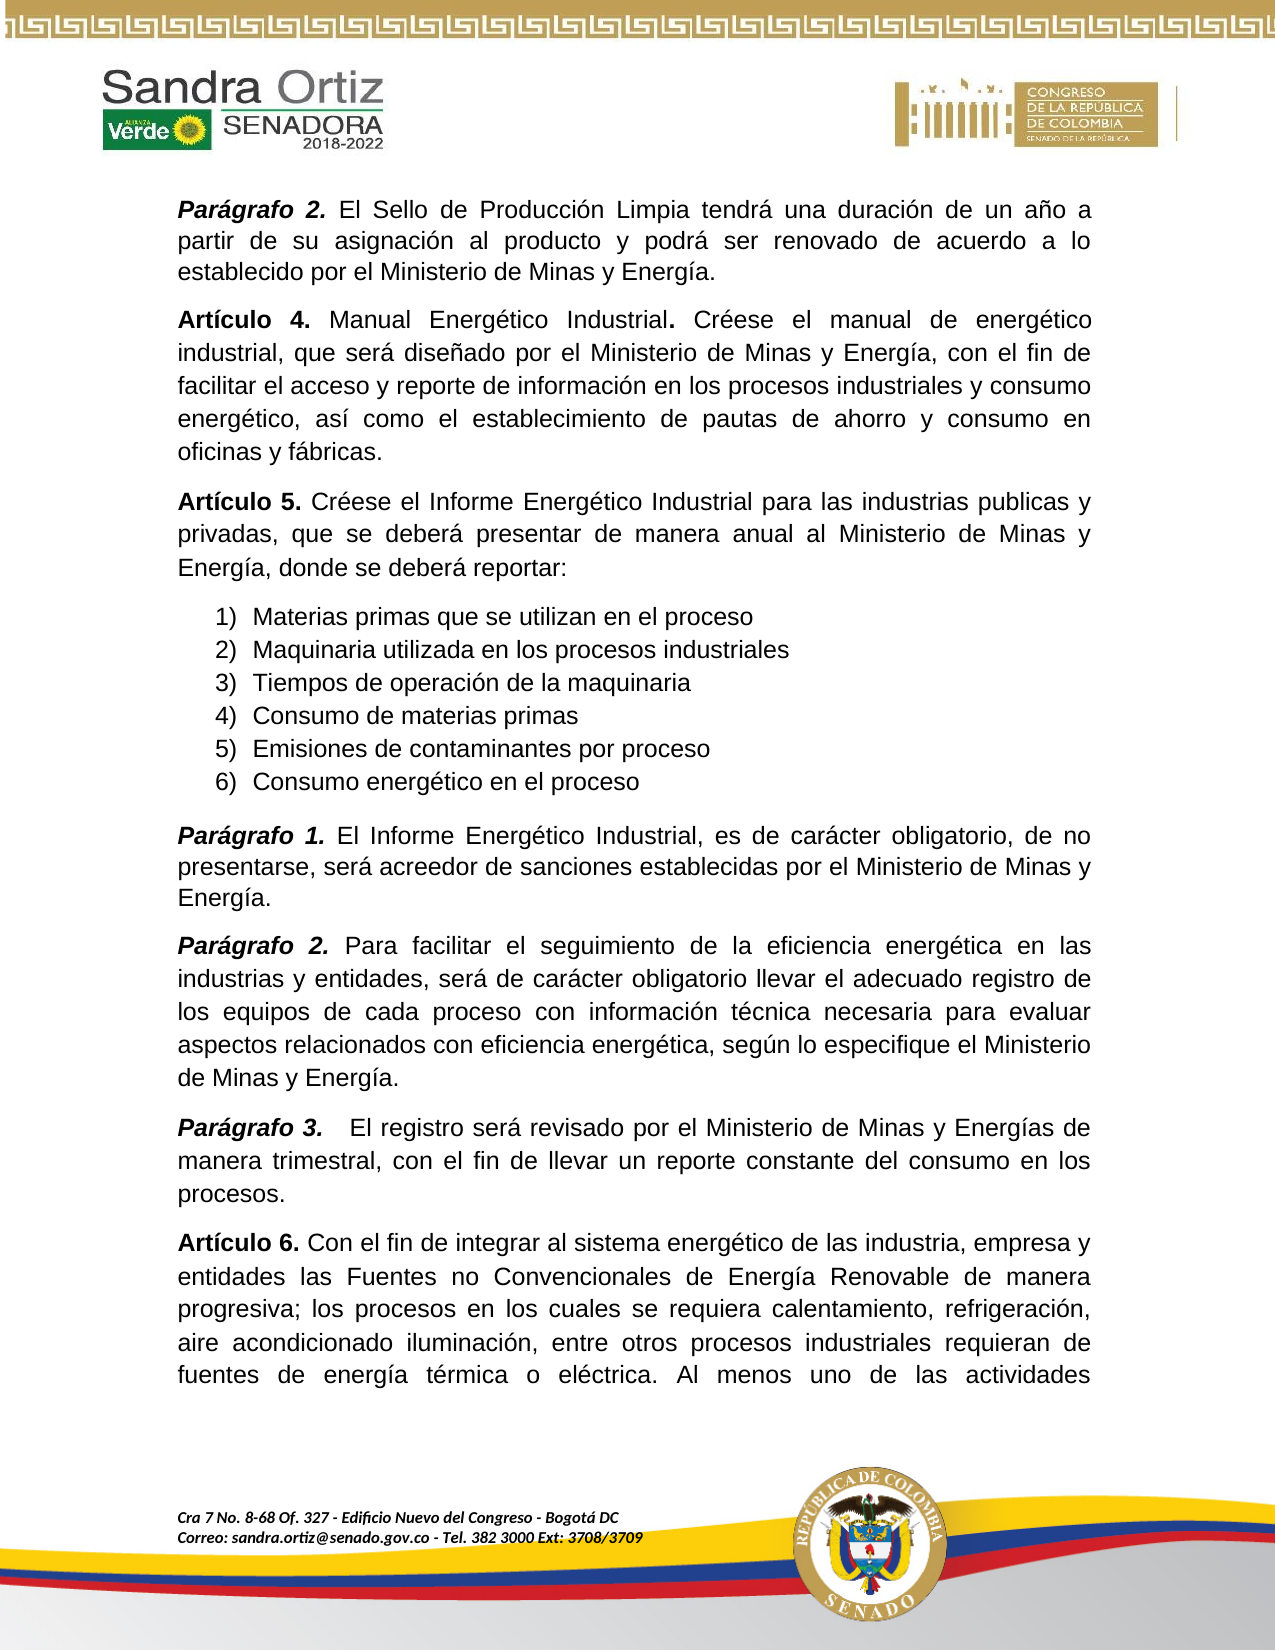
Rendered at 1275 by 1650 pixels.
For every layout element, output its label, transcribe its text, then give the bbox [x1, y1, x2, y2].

list Consumo de materias primas [215, 701, 1093, 730]
text Artículo 4. Manual Energético Industrial. Créese el manual de energético industrial, que será diseñado por el Ministerio de Minas y Energía, con el fin de facilitar el acceso y reporte de información en los procesos industriales y consumo energético, así como el establecimiento de pautas de ahorro y consumo en oficinas y fábricas. [177, 305, 1093, 466]
text Parágrafo 2. Para facilitar el seguimiento de la eficiencia energética en las industrias y entidades, será de carácter obligatorio llevar el adecuado registro de los equipos de cada proceso con información técnica necesaria para evaluar aspectos relacionados con eficiencia energética, según lo especifique el Ministerio de Minas y Energía. [177, 931, 1093, 1092]
picture [5, 0, 1275, 156]
list Consumo energético en el proceso [215, 767, 1093, 796]
picture [0, 1453, 1275, 1650]
text Parágrafo 1. El Informe Energético Industrial, es de carácter obligatorio, de no presentarse, será acreedor de sanciones establecidas por el Ministerio de Minas y Energía. [177, 821, 1093, 912]
list Materias primas que se utilizan en el proceso [215, 602, 1093, 631]
text Parágrafo 2. El Sello de Producción Limpia tendrá una duración de un año a partir de su asignación al producto y podrá ser renovado de acuerdo a lo establecido por el Ministerio de Minas y Energía. [177, 195, 1093, 286]
list Emisiones de contaminantes por proceso [215, 734, 1093, 763]
list Maquinaria utilizada en los procesos industriales [215, 635, 1093, 664]
list Tiempos de operación de la maquinaria [215, 668, 1093, 697]
text Parágrafo 3. El registro será revisado por el Ministerio de Minas y Energías de manera trimestral, con el fin de llevar un reporte constante del consumo en los procesos. [177, 1113, 1093, 1207]
text Artículo 5. Créese el Informe Energético Industrial para las industrias publicas y privadas, que se deberá presentar de manera anual al Ministerio de Minas y Energía, donde se deberá reportar: [177, 486, 1093, 581]
